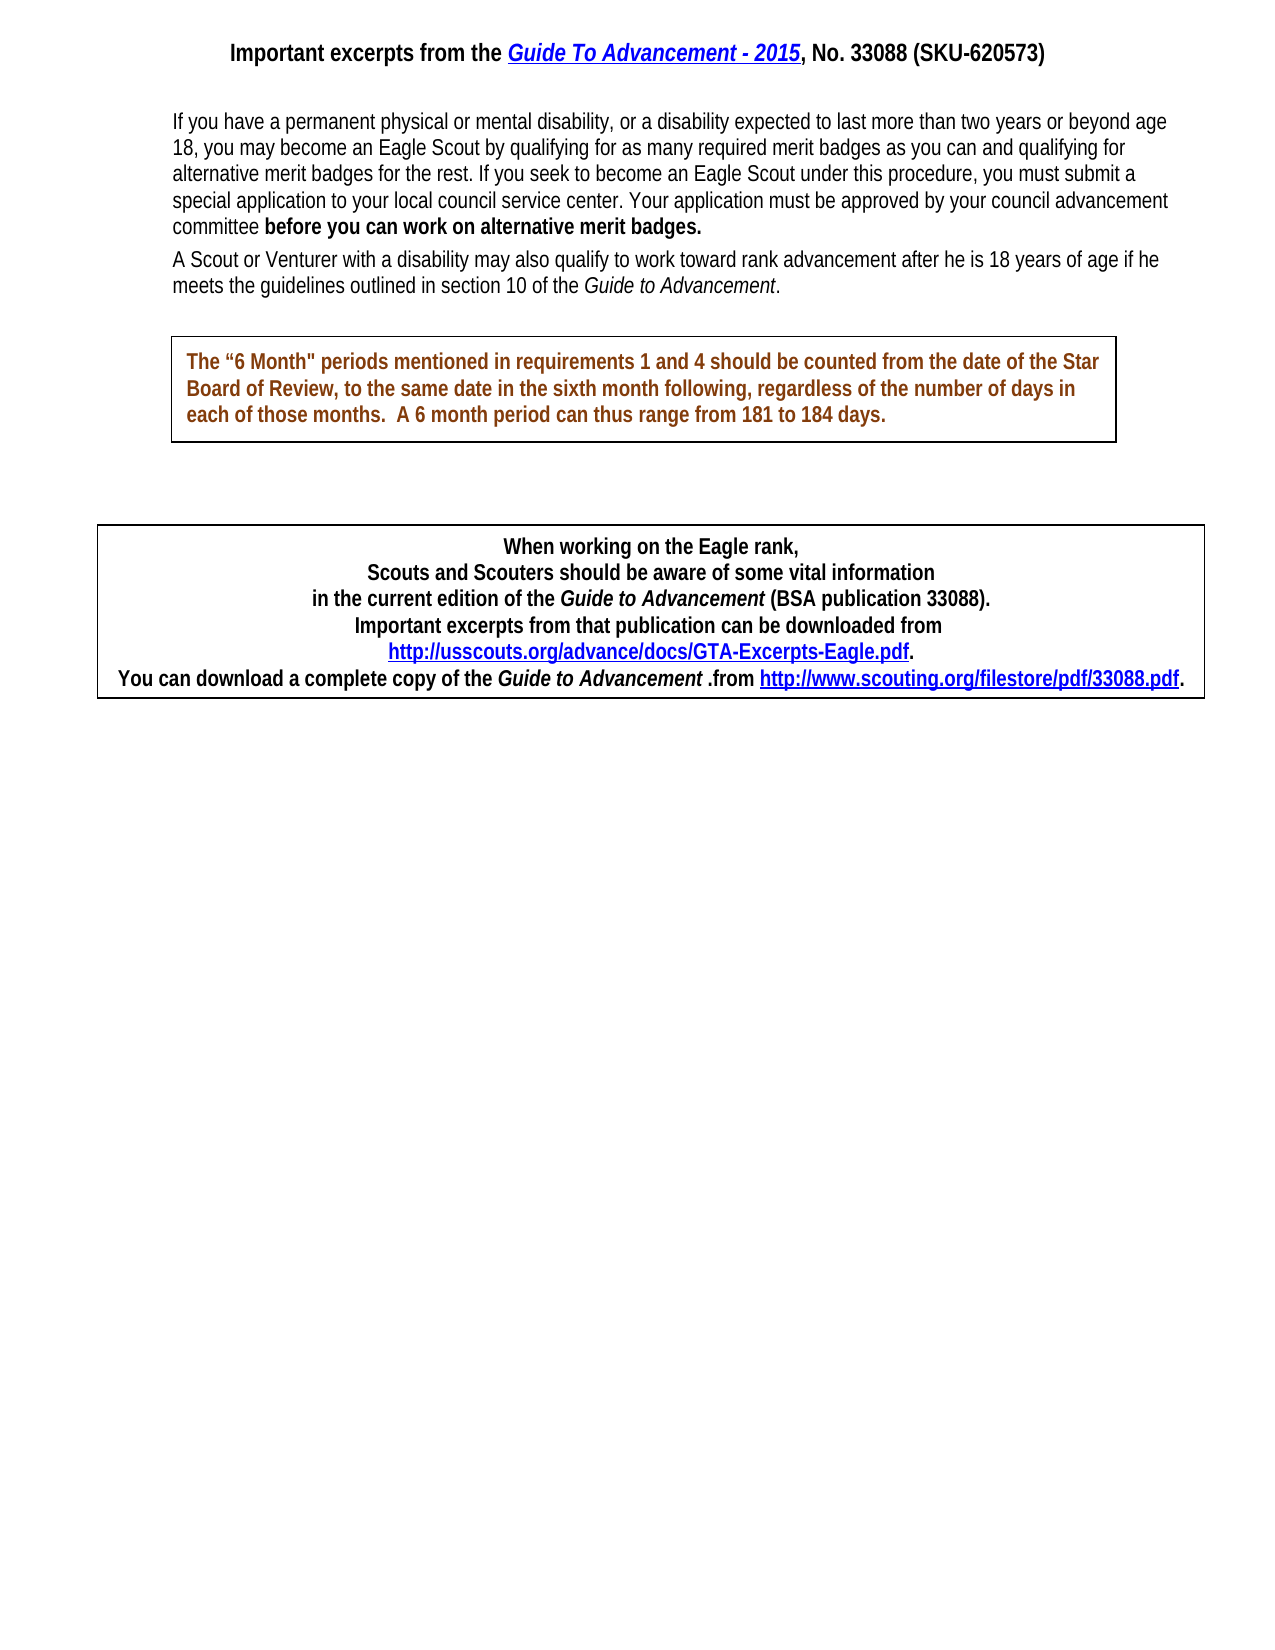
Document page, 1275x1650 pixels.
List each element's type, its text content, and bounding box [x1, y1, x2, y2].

text If you have a permanent physical or mental disability, or a disability expected to last more than two years or beyond age 18, you may become an Eagle Scout by qualifying for as many required merit badges as you can and qualifying for alternative merit badges for the rest. If you seek to become an Eagle Scout under this procedure, you must submit a special application to your local council service center. Your application must be approved by your council advancement committee before you can work on alternative merit badges. [172, 108, 1177, 239]
text A Scout or Venturer with a disability may also qualify to work toward rank advancement after he is 18 years of age if he meets the guidelines outlined in section 10 of the Guide to Advancement. [172, 246, 1177, 298]
